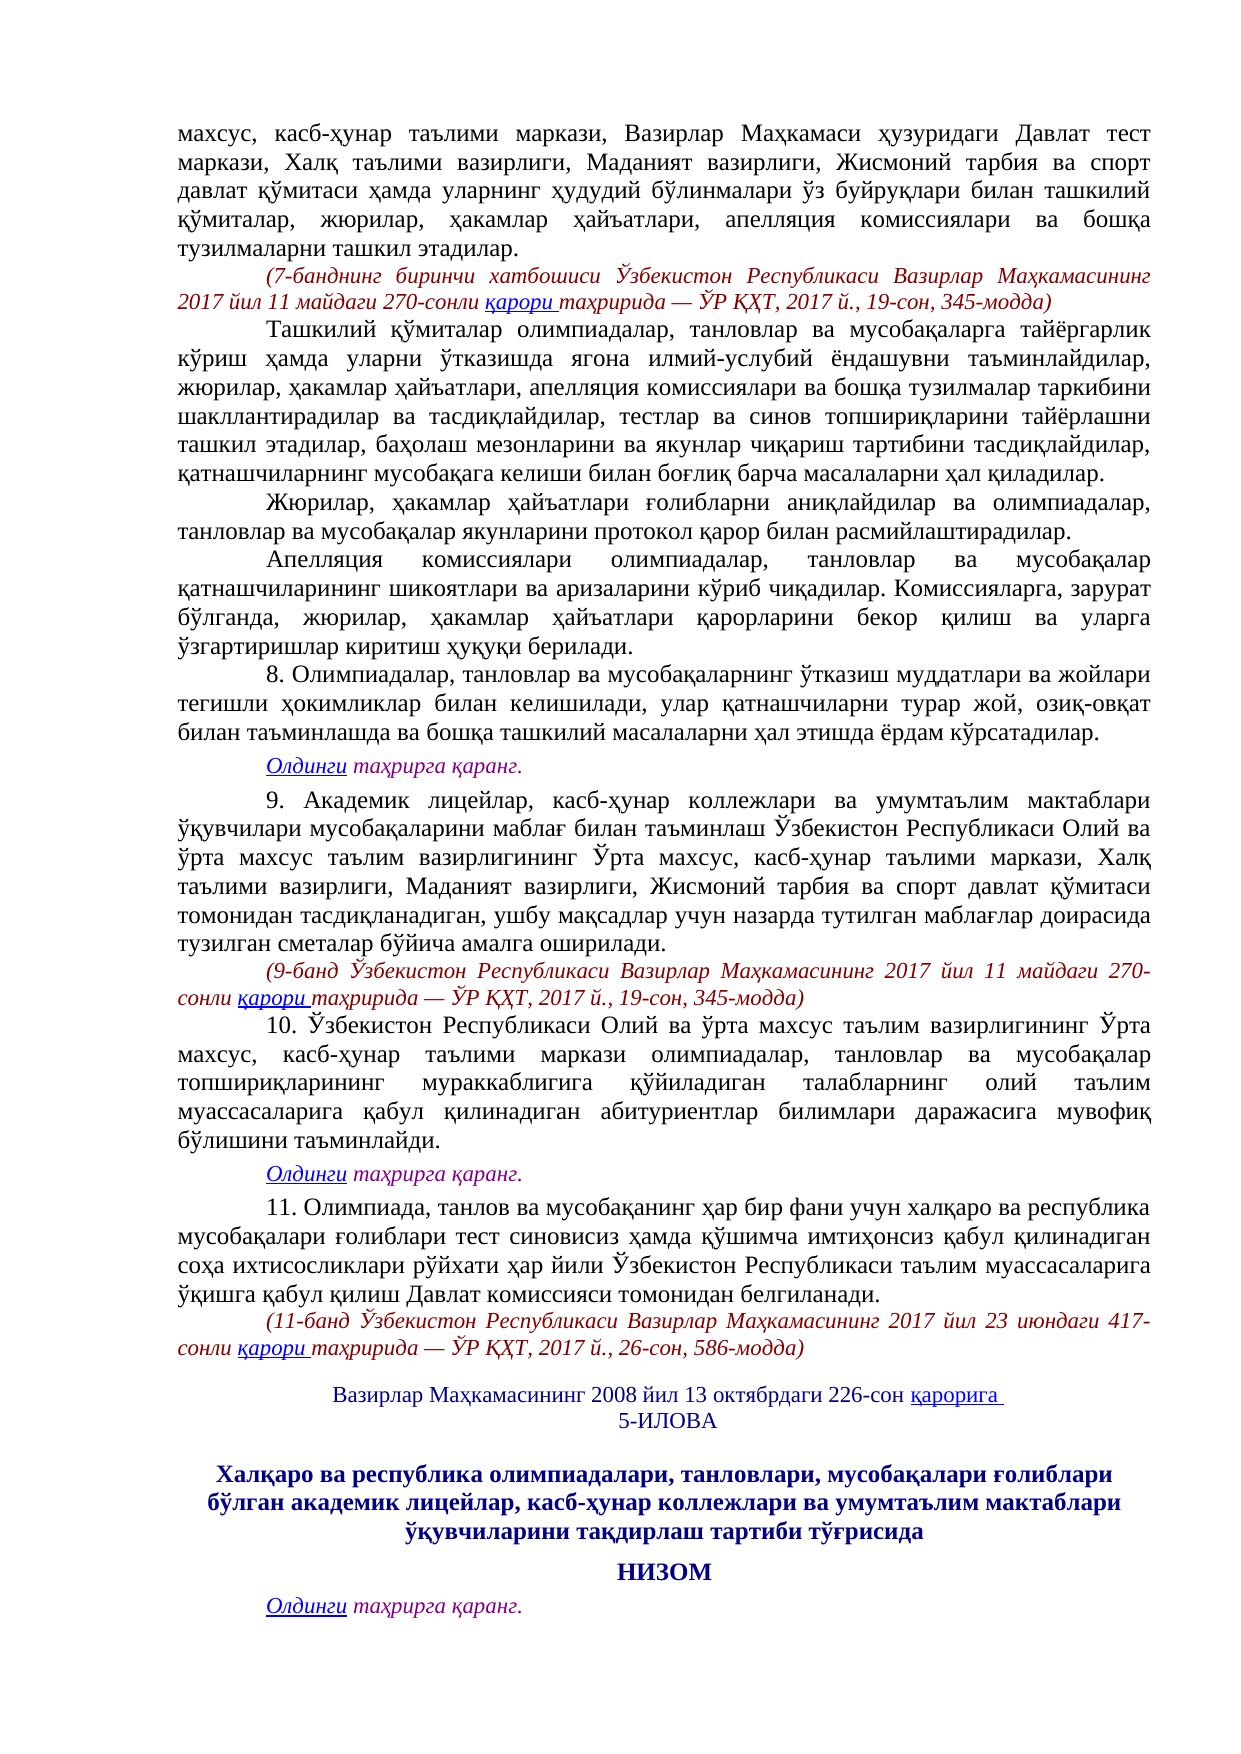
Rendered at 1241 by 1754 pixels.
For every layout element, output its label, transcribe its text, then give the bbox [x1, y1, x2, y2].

text 8. Олимпиадалар, танловлар ва мусобақаларнинг ўтказиш муддатлари ва жойлари тегишли ҳокимликлар билан келишилади, улар қатнашчиларни турар жой, озиқ-овқат билан таъминлашда ва бошқа ташкилий масалаларни ҳал этишда ёрдам кўрсатадилар. [177, 659, 1152, 746]
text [177, 118, 1152, 262]
text 11. Олимпиада, танлов ва мусобақанинг ҳар бир фани учун халқаро ва республика мусобақалари ғолиблари тест синовисиз ҳамда қўшимча имтиҳонсиз қабул қилинадиган соҳа ихтисосликлари рўйхати ҳар йили Ўзбекистон Республикаси таълим муассасаларига ўқишга қабул қилиш Давлат комиссияси томонидан белгиланади. [177, 1192, 1152, 1307]
text 10. Ўзбекистон Республикаси Олий ва ўрта махсус таълим вазирлигининг Ўрта махсус, касб-ҳунар таълими маркази олимпиадалар, танловлар ва мусобақалар топшириқларининг мураккаблигига қўйиладиган талабларнинг олий таълим муассасаларига қабул қилинадиган абитуриентлар билимлари даражасига мувофиқ бўлишини таъминлайди. [177, 1010, 1152, 1154]
text Халқаро ва республика олимпиадалари, танловлари, мусобақалари ғолиблари бўлган академик лицейлар, касб-ҳунар коллежлари ва умумтаълим мактаблари ўқувчиларини тақдирлаш тартиби тўғрисида [177, 1459, 1152, 1545]
text Олдинги таҳрирга қаранг. [177, 752, 1152, 778]
text 9. Академик лицейлар, касб-ҳунар коллежлари ва умумтаълим мактаблари ўқувчилари мусобақаларини маблағ билан таъминлаш Ўзбекистон Республикаси Олий ва ўрта махсус таълим вазирлигининг Ўрта махсус, касб-ҳунар таълими маркази, Халқ таълими вазирлиги, Маданият вазирлиги, Жисмоний тарбия ва спорт давлат қўмитаси томонидан тасдиқланадиган, ушбу мақсадлар учун назарда тутилган маблағлар доирасида тузилган сметалар бўйича амалга оширилади. [177, 785, 1152, 957]
text НИЗОМ [177, 1557, 1152, 1586]
text (11-банд Ўзбекистон Республикаси Вазирлар Маҳкамасининг 2017 йил 23 июндаги 417-сонли қарори таҳририда — ЎР ҚҲТ, 2017 й., 26-сон, 586-модда) [177, 1307, 1152, 1360]
text (9-банд Ўзбекистон Республикаси Вазирлар Маҳкамасининг 2017 йил 11 майдаги 270-сонли қарори таҳририда — ЎР ҚҲТ, 2017 й., 19-сон, 345-модда) [177, 957, 1152, 1010]
text (7-банднинг биринчи хатбошиси Ўзбекистон Республикаси Вазирлар Маҳкамасининг 2017 йил 11 майдаги 270-сонли қарори таҳририда — ЎР ҚҲТ, 2017 й., 19-сон, 345-модда) [177, 262, 1152, 314]
text Апелляция комиссиялари олимпиадалар, танловлар ва мусобақалар қатнашчиларининг шикоятлари ва аризаларини кўриб чиқадилар. Комиссияларга, зарурат бўлганда, жюрилар, ҳакамлар ҳайъатлари қарорларини бекор қилиш ва уларга ўзгартиришлар киритиш ҳуқуқи берилади. [177, 544, 1152, 659]
text Ташкилий қўмиталар олимпиадалар, танловлар ва мусобақаларга тайёргарлик кўриш ҳамда уларни ўтказишда ягона илмий-услубий ёндашувни таъминлайдилар, жюрилар, ҳакамлар ҳайъатлари, апелляция комиссиялари ва бошқа тузилмалар таркибини шакллантирадилар ва тасдиқлайдилар, тестлар ва синов топшириқларини тайёрлашни ташкил этадилар, баҳолаш мезонларини ва якунлар чиқариш тартибини тасдиқлайдилар, қатнашчиларнинг мусобақага келиши билан боғлиқ барча масалаларни ҳал қиладилар. [177, 314, 1152, 487]
text Олдинги таҳрирга қаранг. [177, 1592, 1152, 1619]
text Олдинги таҳрирга қаранг. [177, 1160, 1152, 1186]
text Жюрилар, ҳакамлар ҳайъатлари ғолибларни аниқлайдилар ва олимпиадалар, танловлар ва мусобақалар якунларини протокол қарор билан расмийлаштирадилар. [177, 487, 1152, 544]
text Вазирлар Маҳкамасининг 2008 йил 13 октябрдаги 226-сон қарорига 5-ИЛОВА [184, 1381, 1152, 1434]
